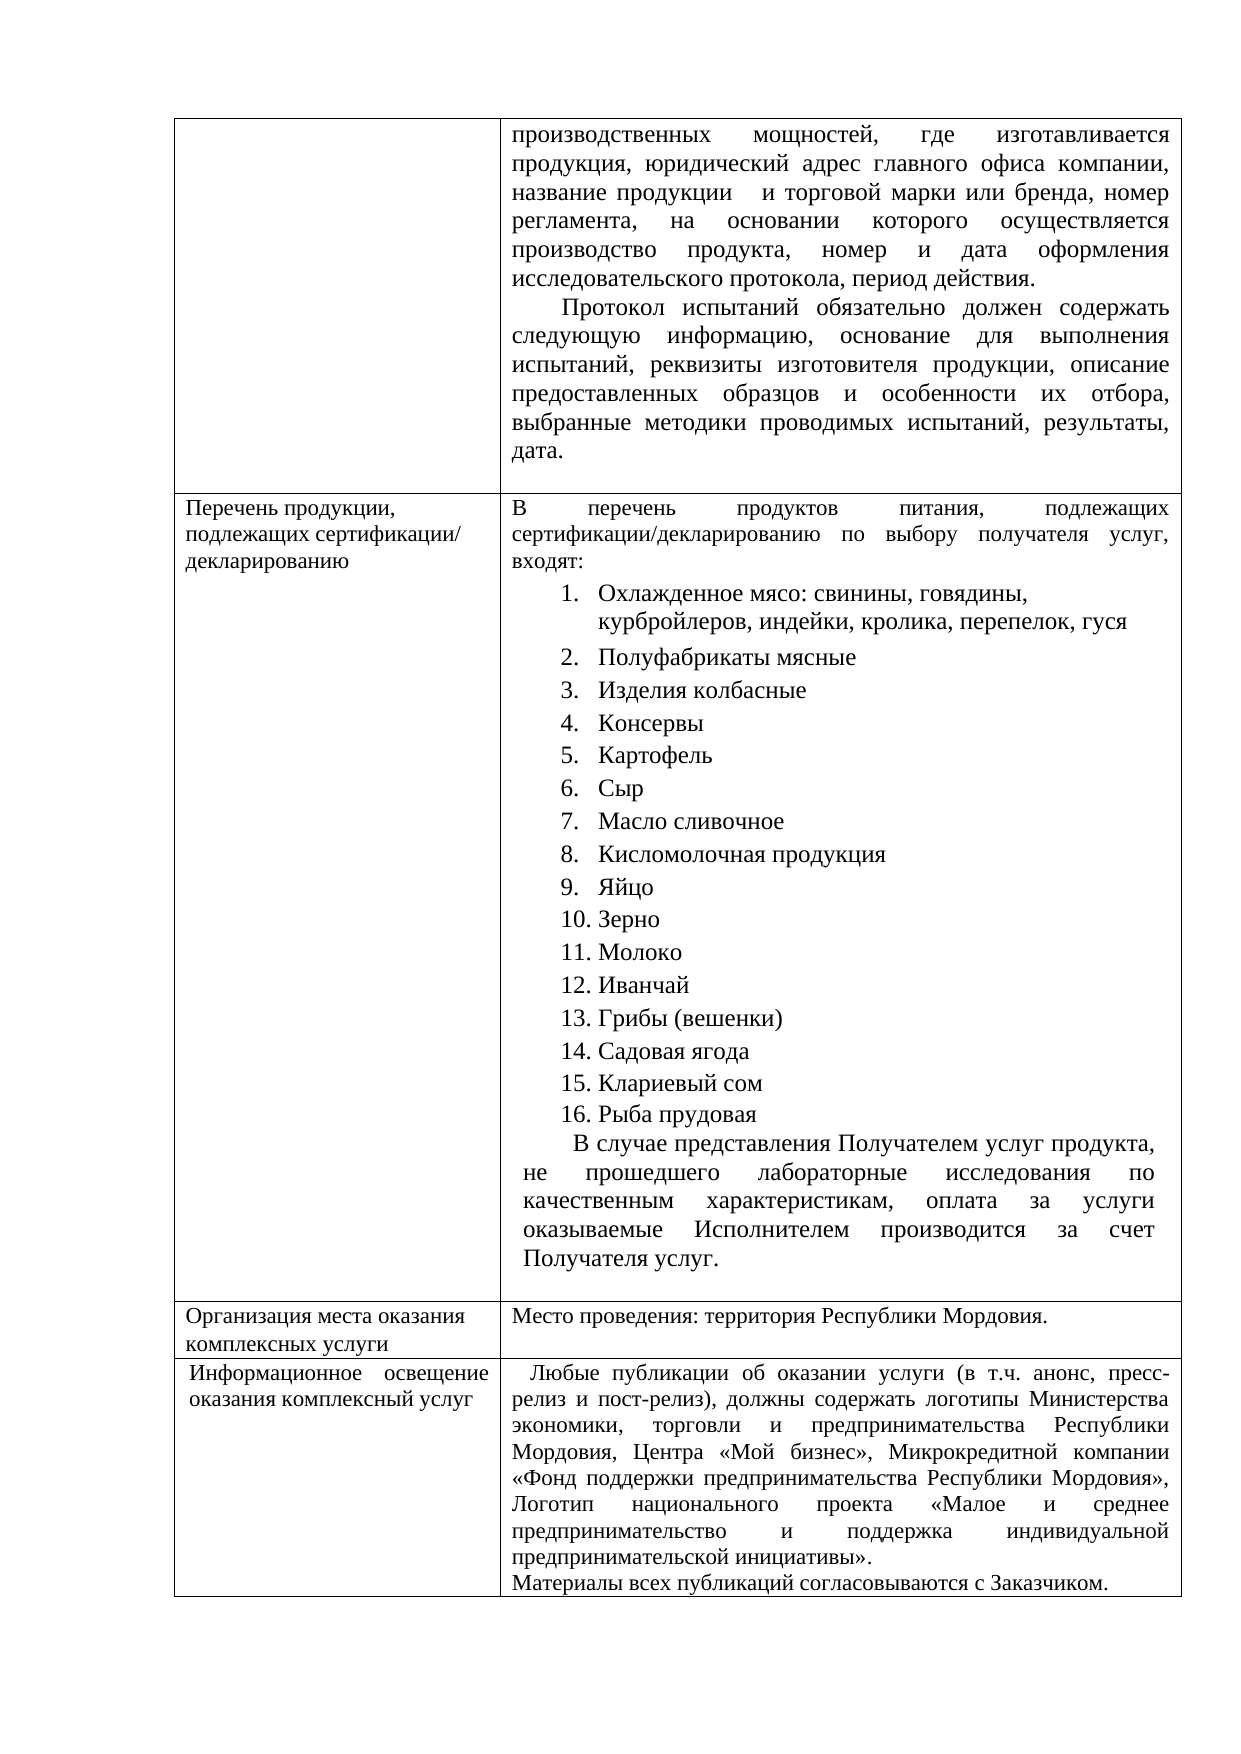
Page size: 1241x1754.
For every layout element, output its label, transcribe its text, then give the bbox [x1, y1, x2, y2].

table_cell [501, 119, 1181, 493]
table_cell Место проведения: территория Республики Мордовия. [501, 1302, 1181, 1358]
table_cell В перечень продуктов питания, подлежащих сертификации/декларированию по выбору получателя услуг, входят: [501, 494, 1181, 1301]
table_cell Любые публикации об оказании услуги (в т.ч. анонс, пресс-релиз и пост-релиз), должны содержать логотипы Министерства экономики, торговли и предпринимательства Республики Мордовия, Центра «Мой бизнес», Микрокредитной компании «Фонд поддержки предпринимательства Республики Мордовия», Логотип национального проекта «Малое и среднее предпринимательство и поддержка индивидуальной предпринимательской инициативы». Материалы всех публикаций согласовываются с Заказчиком. [501, 1359, 1181, 1596]
table_cell Перечень продукции, подлежащих сертификации/ декларированию [175, 494, 500, 1301]
table_cell Информационное освещение оказания комплексный услуг [175, 1359, 500, 1596]
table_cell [175, 119, 500, 493]
table_cell Организация места оказания комплексных услуги [175, 1302, 500, 1358]
